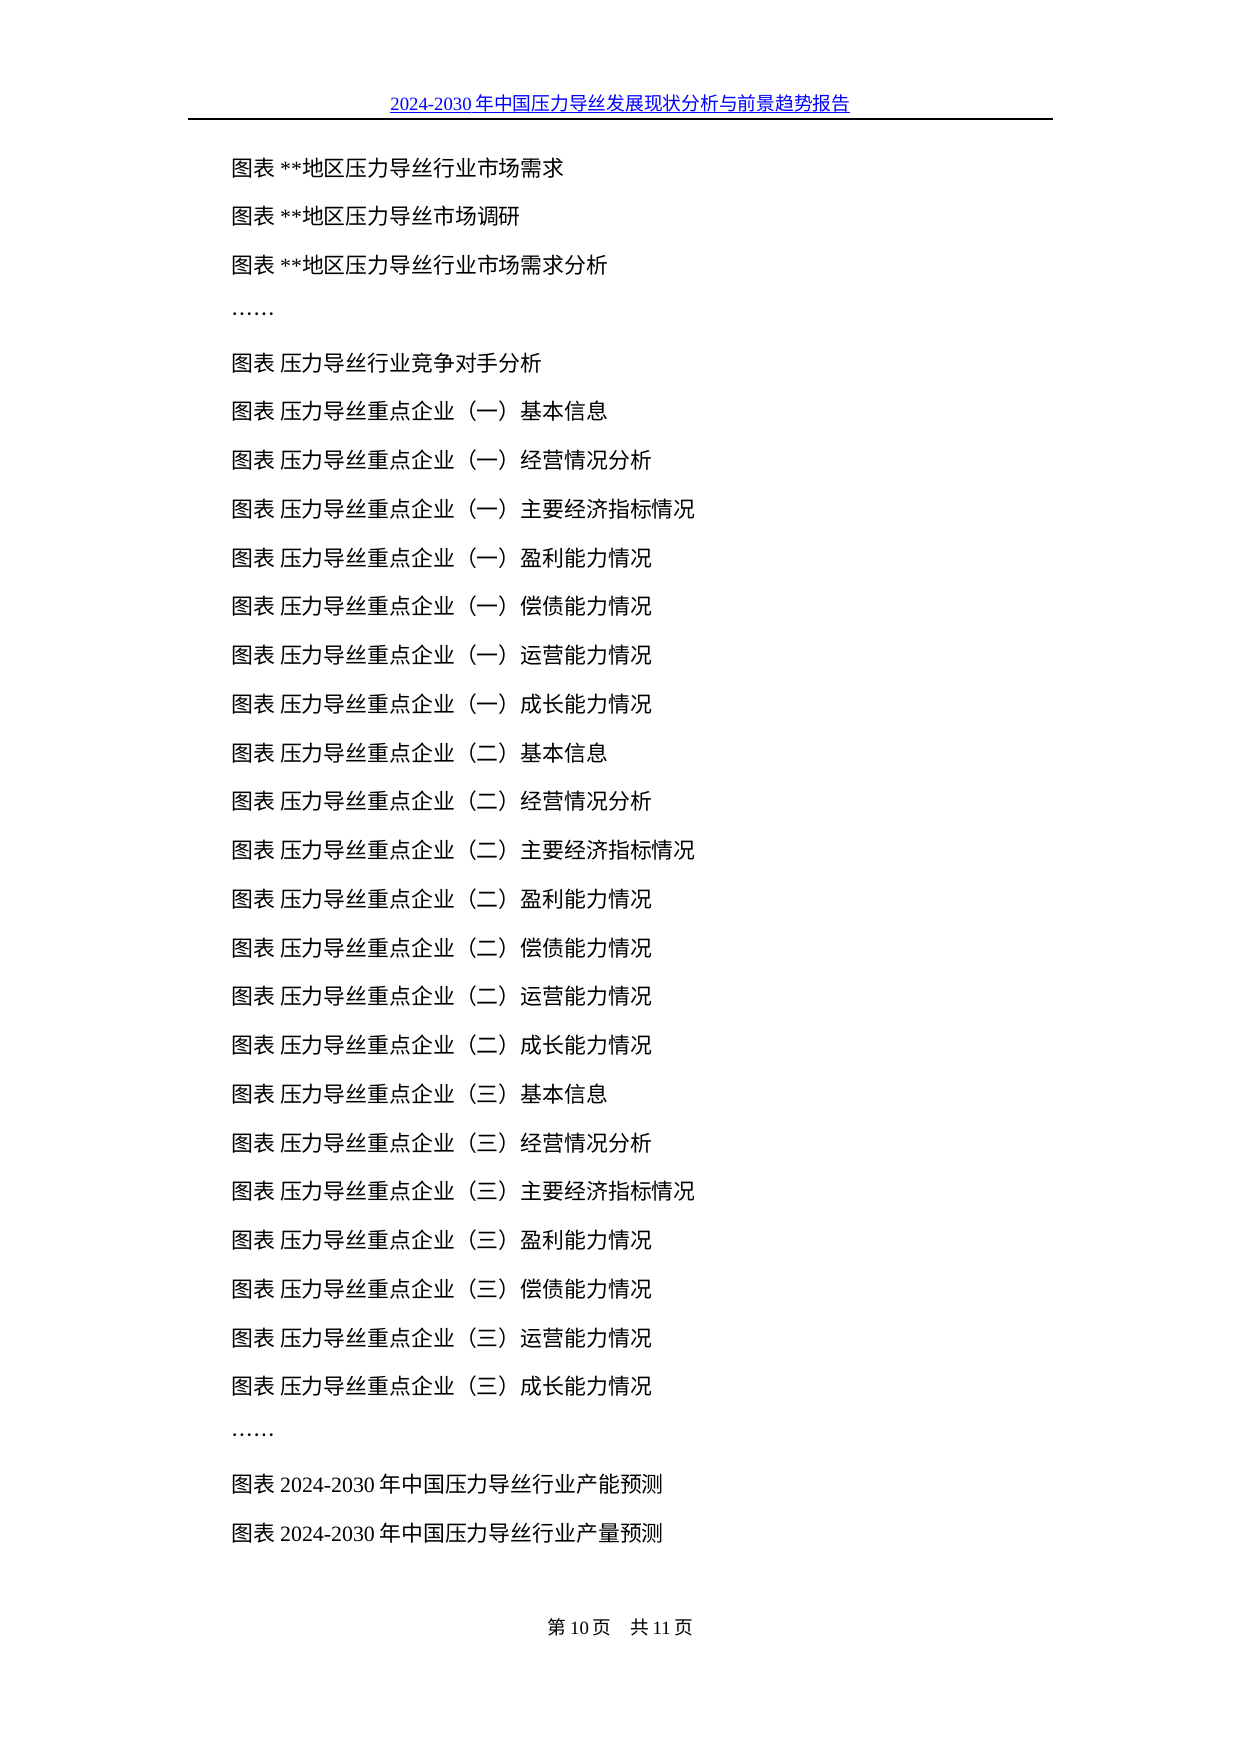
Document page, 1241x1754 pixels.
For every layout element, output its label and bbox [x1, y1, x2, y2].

text [187, 150, 1053, 1548]
